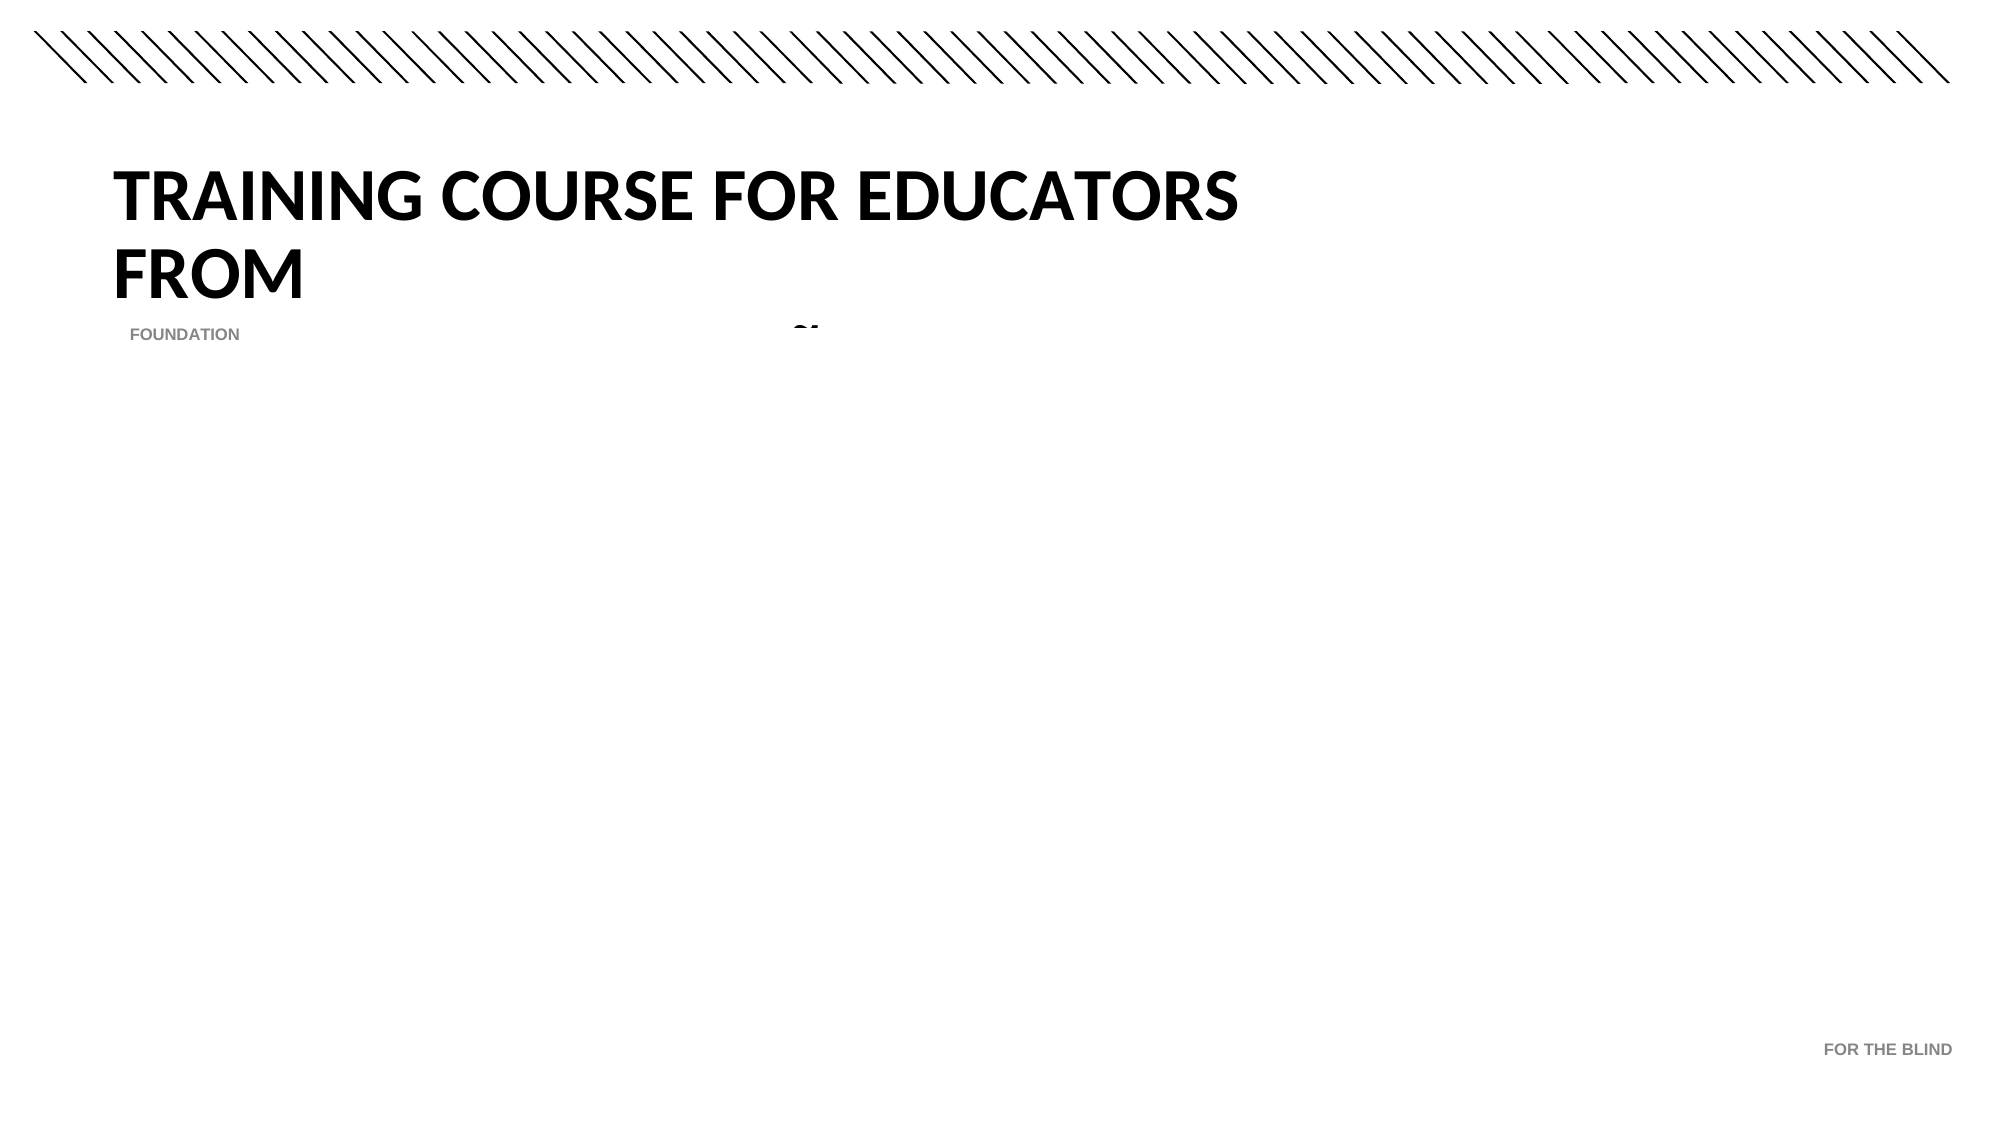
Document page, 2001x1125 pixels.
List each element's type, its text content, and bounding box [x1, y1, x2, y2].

text DORINA NOWILL FOUNDATION [129, 325, 607, 344]
